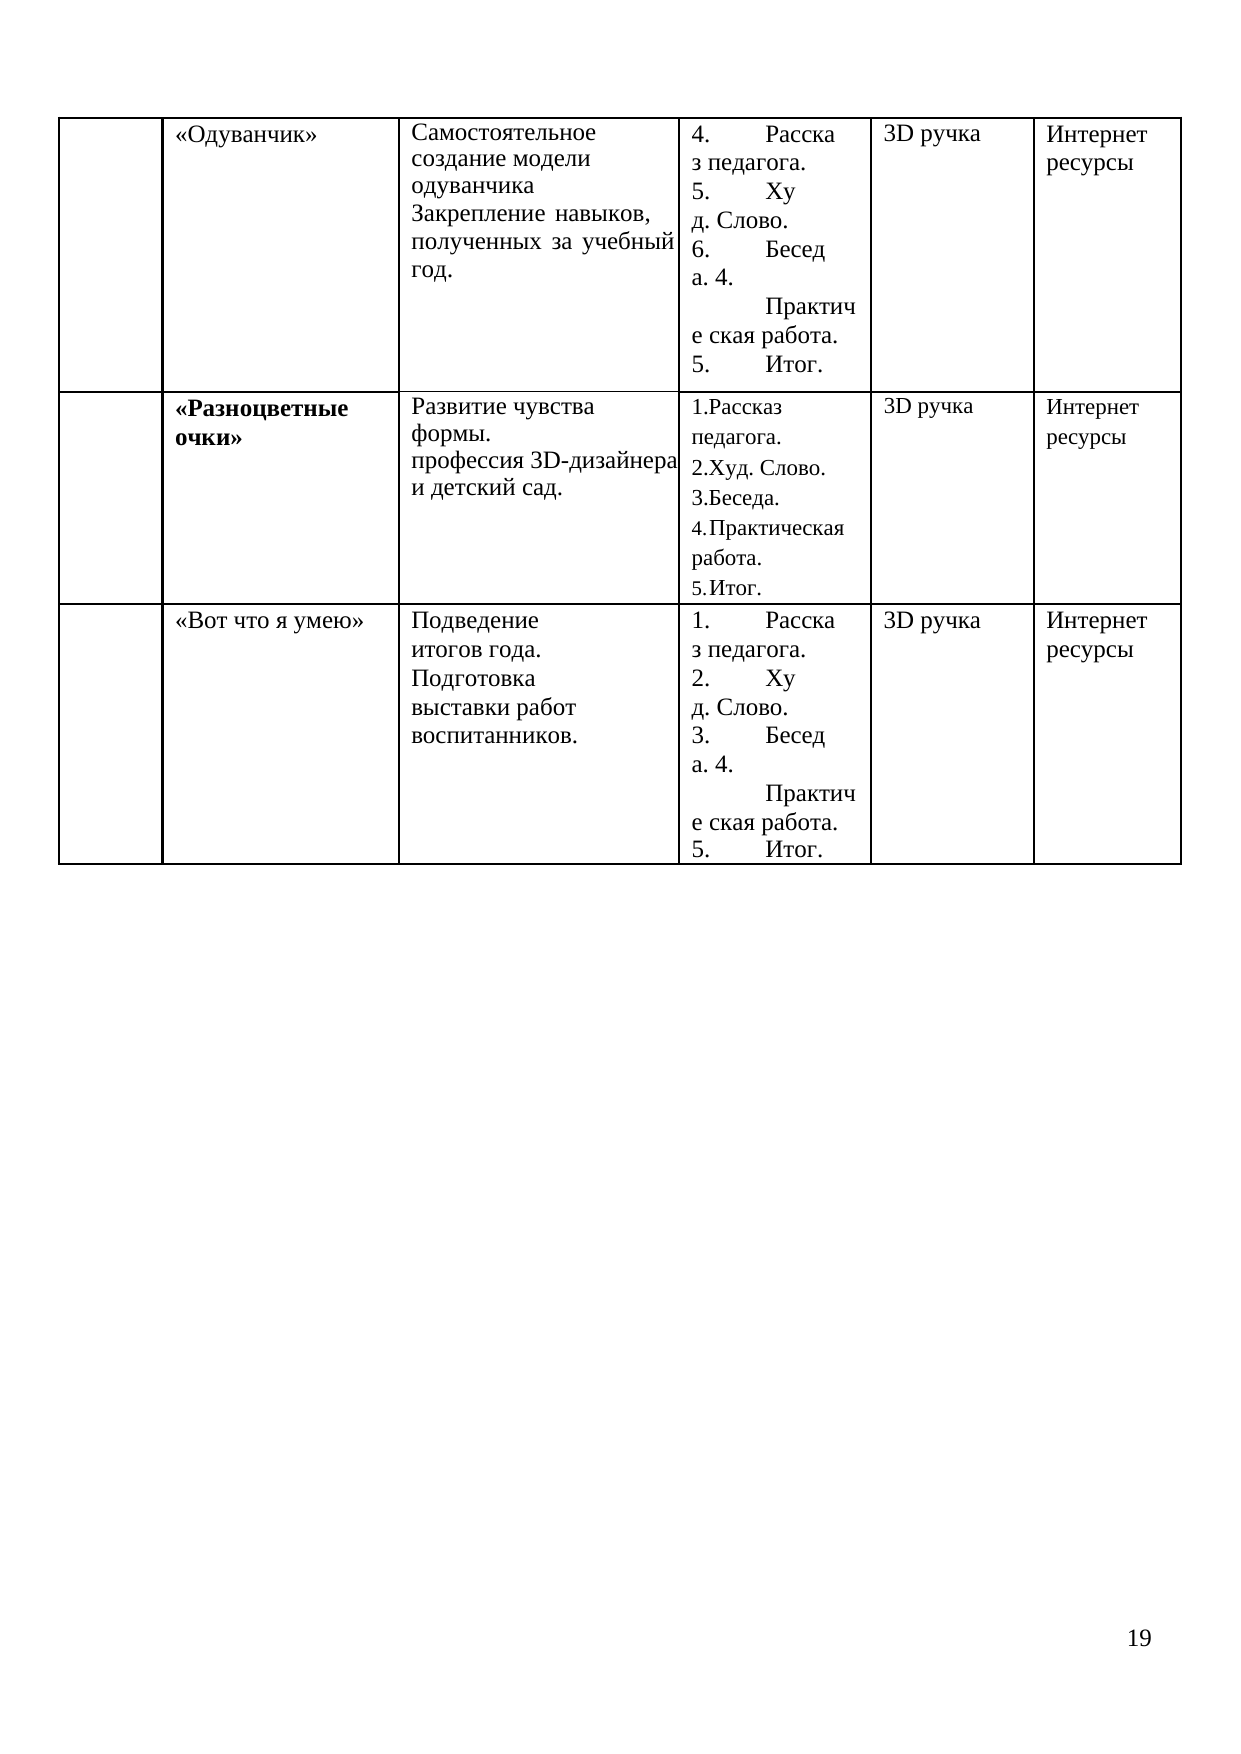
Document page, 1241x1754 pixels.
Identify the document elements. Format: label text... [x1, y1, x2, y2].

table_cell [60, 393, 161, 603]
table_cell 3D ручка [872, 393, 1033, 603]
table_cell 3D ручка [872, 605, 1033, 863]
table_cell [680, 119, 870, 391]
table_cell «Вот что я умею» [164, 605, 398, 863]
table_cell Рассказ педагога. Худ. Слово. Беседа. 4. Практиче ская работа. 5. Итог. [680, 605, 870, 863]
table_cell Подведение итогов года. Подготовка выставки работ воспитанников. [400, 605, 678, 863]
table_cell Самостоятельное создание модели одуванчика Закрепление навыков, полученных за учебный год. [400, 119, 678, 391]
table_cell Интернет ресурсы [1035, 605, 1180, 863]
table_cell [60, 119, 161, 391]
table_cell «Разноцветные очки» [164, 393, 398, 603]
table_cell Интернет ресурсы [1035, 119, 1180, 391]
table_cell [60, 605, 161, 863]
table_cell 3D ручка [872, 119, 1033, 391]
table_cell «Одуванчик» [164, 119, 398, 391]
table_cell 1.Рассказ педагога. 2.Худ. Слово. 3.Беседа. Практическая работа. Итог. [680, 393, 870, 603]
table_cell Развитие чувства формы. профессия 3D-дизайнера и детский сад. [400, 392, 678, 603]
table_cell Интернет ресурсы [1035, 393, 1180, 603]
